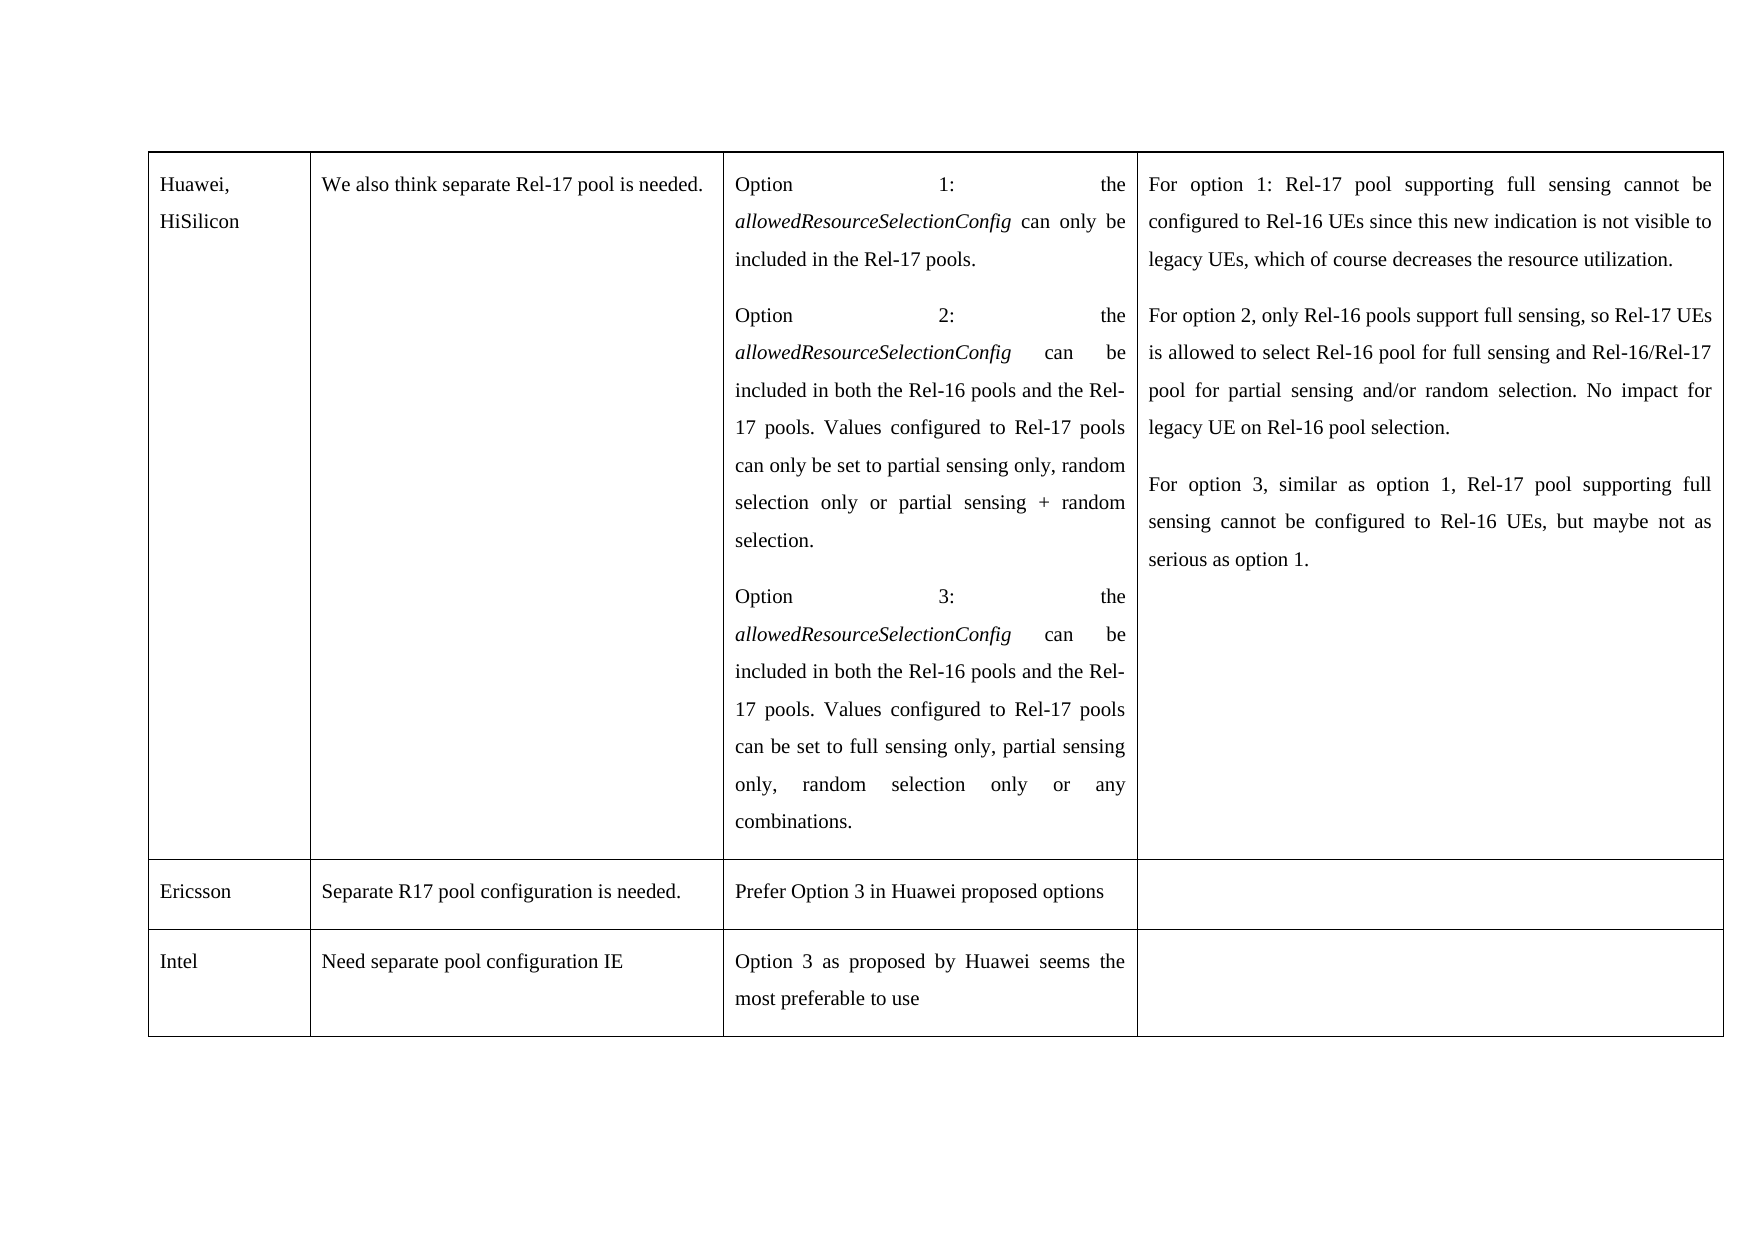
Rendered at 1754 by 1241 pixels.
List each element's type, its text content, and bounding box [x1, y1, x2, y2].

table_cell Ericsson [149, 860, 310, 928]
table_cell [1138, 860, 1723, 928]
table_cell Option 3 as proposed by Huawei seems the most preferable to use [724, 930, 1137, 1036]
table_cell Need separate pool configuration IE [311, 930, 723, 1036]
table_cell Huawei, HiSilicon [149, 153, 310, 859]
table_cell For option 1: Rel-17 pool supporting full sensing cannot be configured to Rel-16 UEs since this new indication is not visible to legacy UEs, which of course decreases the resource utilization. For option 2, only Rel-16 pools support full sensing, so Rel-17 UEs is allowed to select Rel-16 pool for full sensing and Rel-16/Rel-17 pool for partial sensing and/or random selection. No impact for legacy UE on Rel-16 pool selection. For option 3, similar as option 1, Rel-17 pool supporting full sensing cannot be configured to Rel-16 UEs, but maybe not as serious as option 1. [1138, 153, 1723, 859]
table_cell Option 1: the allowedResourceSelectionConfig can only be included in the Rel-17 pools. Option 2: the allowedResourceSelectionConfig can be included in both the Rel-16 pools and the Rel-17 pools. Values configured to Rel-17 pools can only be set to partial sensing only, random selection only or partial sensing + random selection. Option 3: the allowedResourceSelectionConfig can be included in both the Rel-16 pools and the Rel-17 pools. Values configured to Rel-17 pools can be set to full sensing only, partial sensing only, random selection only or any combinations. [724, 153, 1137, 859]
table_cell Prefer Option 3 in Huawei proposed options [724, 860, 1137, 928]
table_cell We also think separate Rel-17 pool is needed. [311, 153, 723, 859]
table_cell Separate R17 pool configuration is needed. [311, 860, 723, 928]
table_cell [1138, 930, 1723, 1036]
table_cell Intel [149, 930, 310, 1036]
